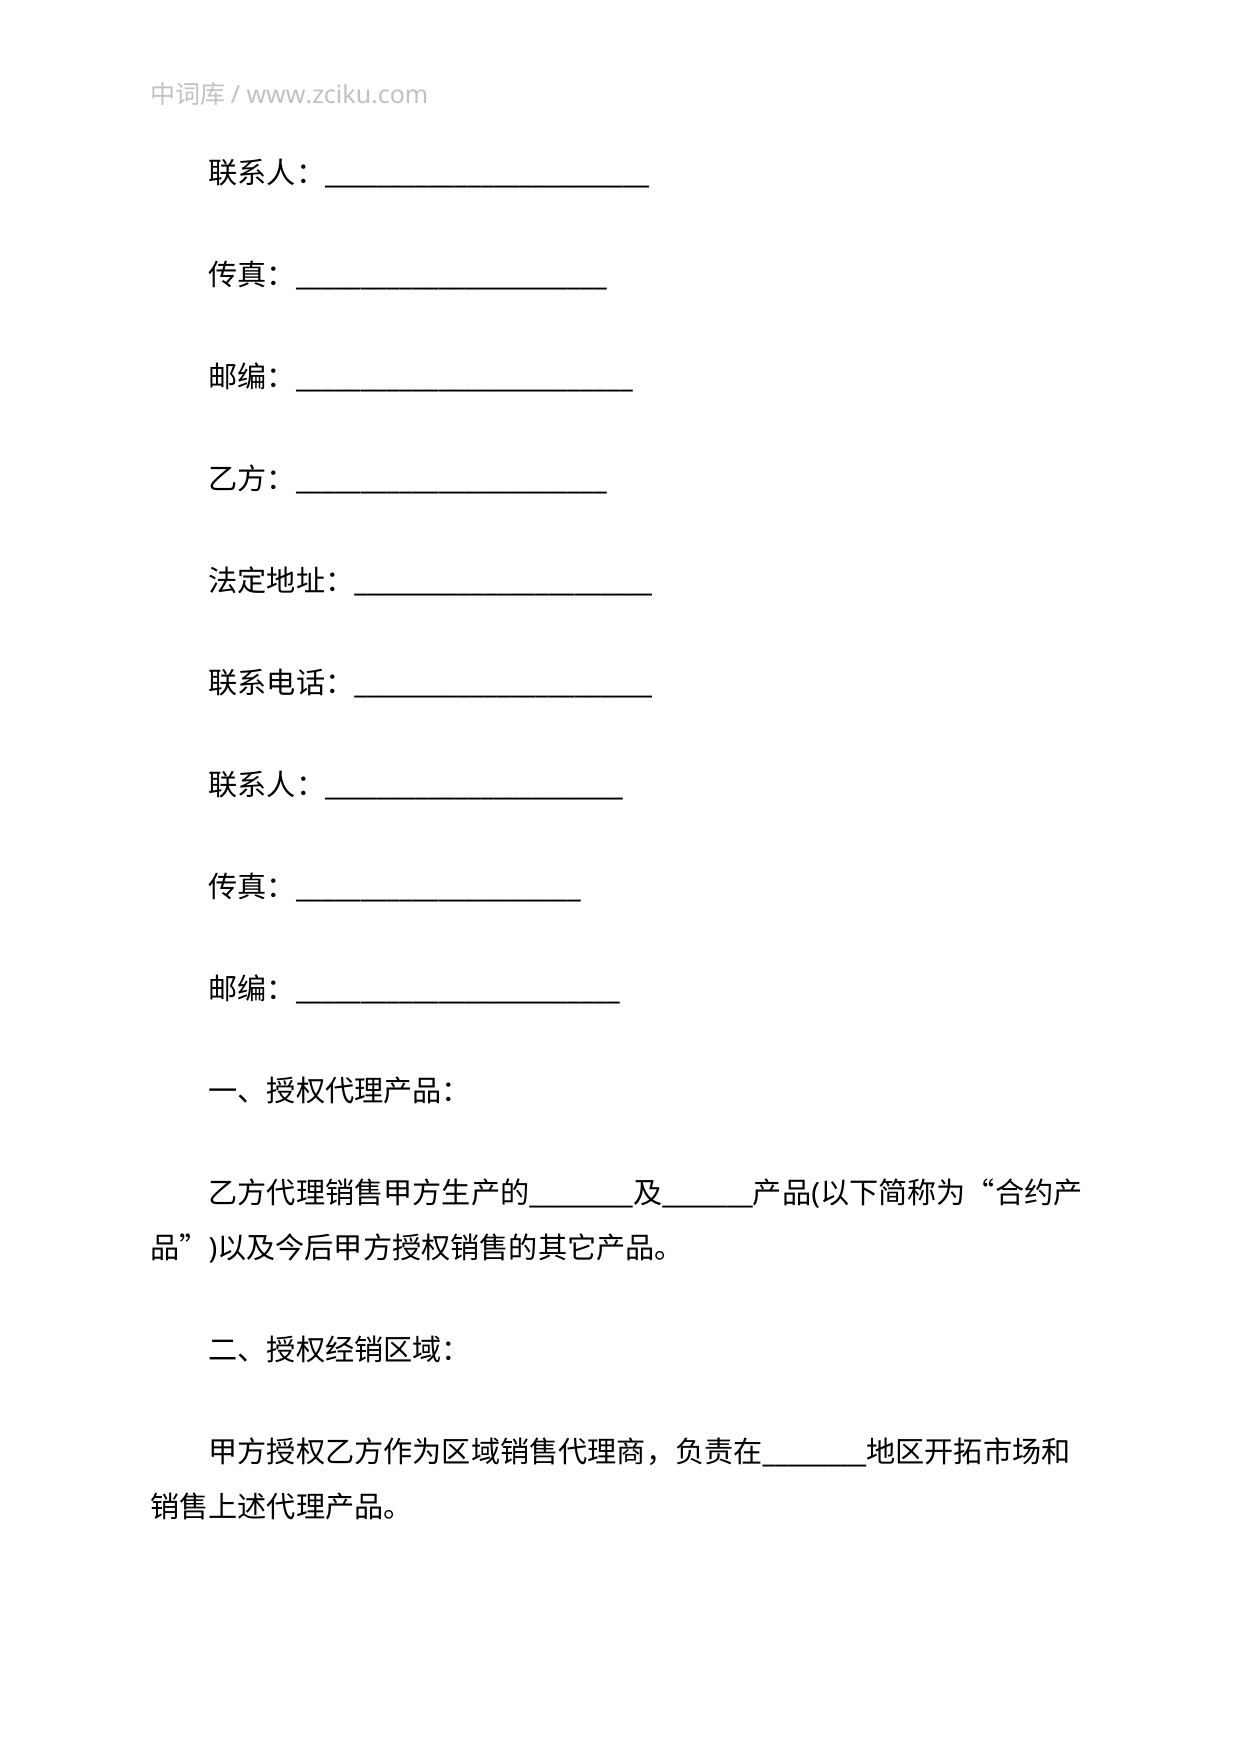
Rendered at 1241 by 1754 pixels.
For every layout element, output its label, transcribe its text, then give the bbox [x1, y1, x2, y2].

text 传真：________________________ [150, 252, 1090, 294]
text 联系人：_______________________ [150, 762, 1090, 804]
text 传真：______________________ [150, 864, 1090, 906]
text 甲方授权乙方作为区域销售代理商，负责在________地区开拓市场和销售上述代理产品。 [150, 1428, 1090, 1526]
text 乙方：________________________ [150, 456, 1090, 498]
text 一、授权代理产品： [150, 1068, 1090, 1110]
text 二、授权经销区域： [150, 1327, 1090, 1369]
text 法定地址：_______________________ [150, 558, 1090, 600]
text 乙方代理销售甲方生产的________及_______产品(以下简称为“合约产品”)以及今后甲方授权销售的其它产品。 [150, 1169, 1090, 1267]
text 联系电话：_______________________ [150, 660, 1090, 702]
text 联系人：_________________________ [150, 150, 1090, 192]
text 邮编：_________________________ [150, 966, 1090, 1008]
text 邮编：__________________________ [150, 354, 1090, 396]
